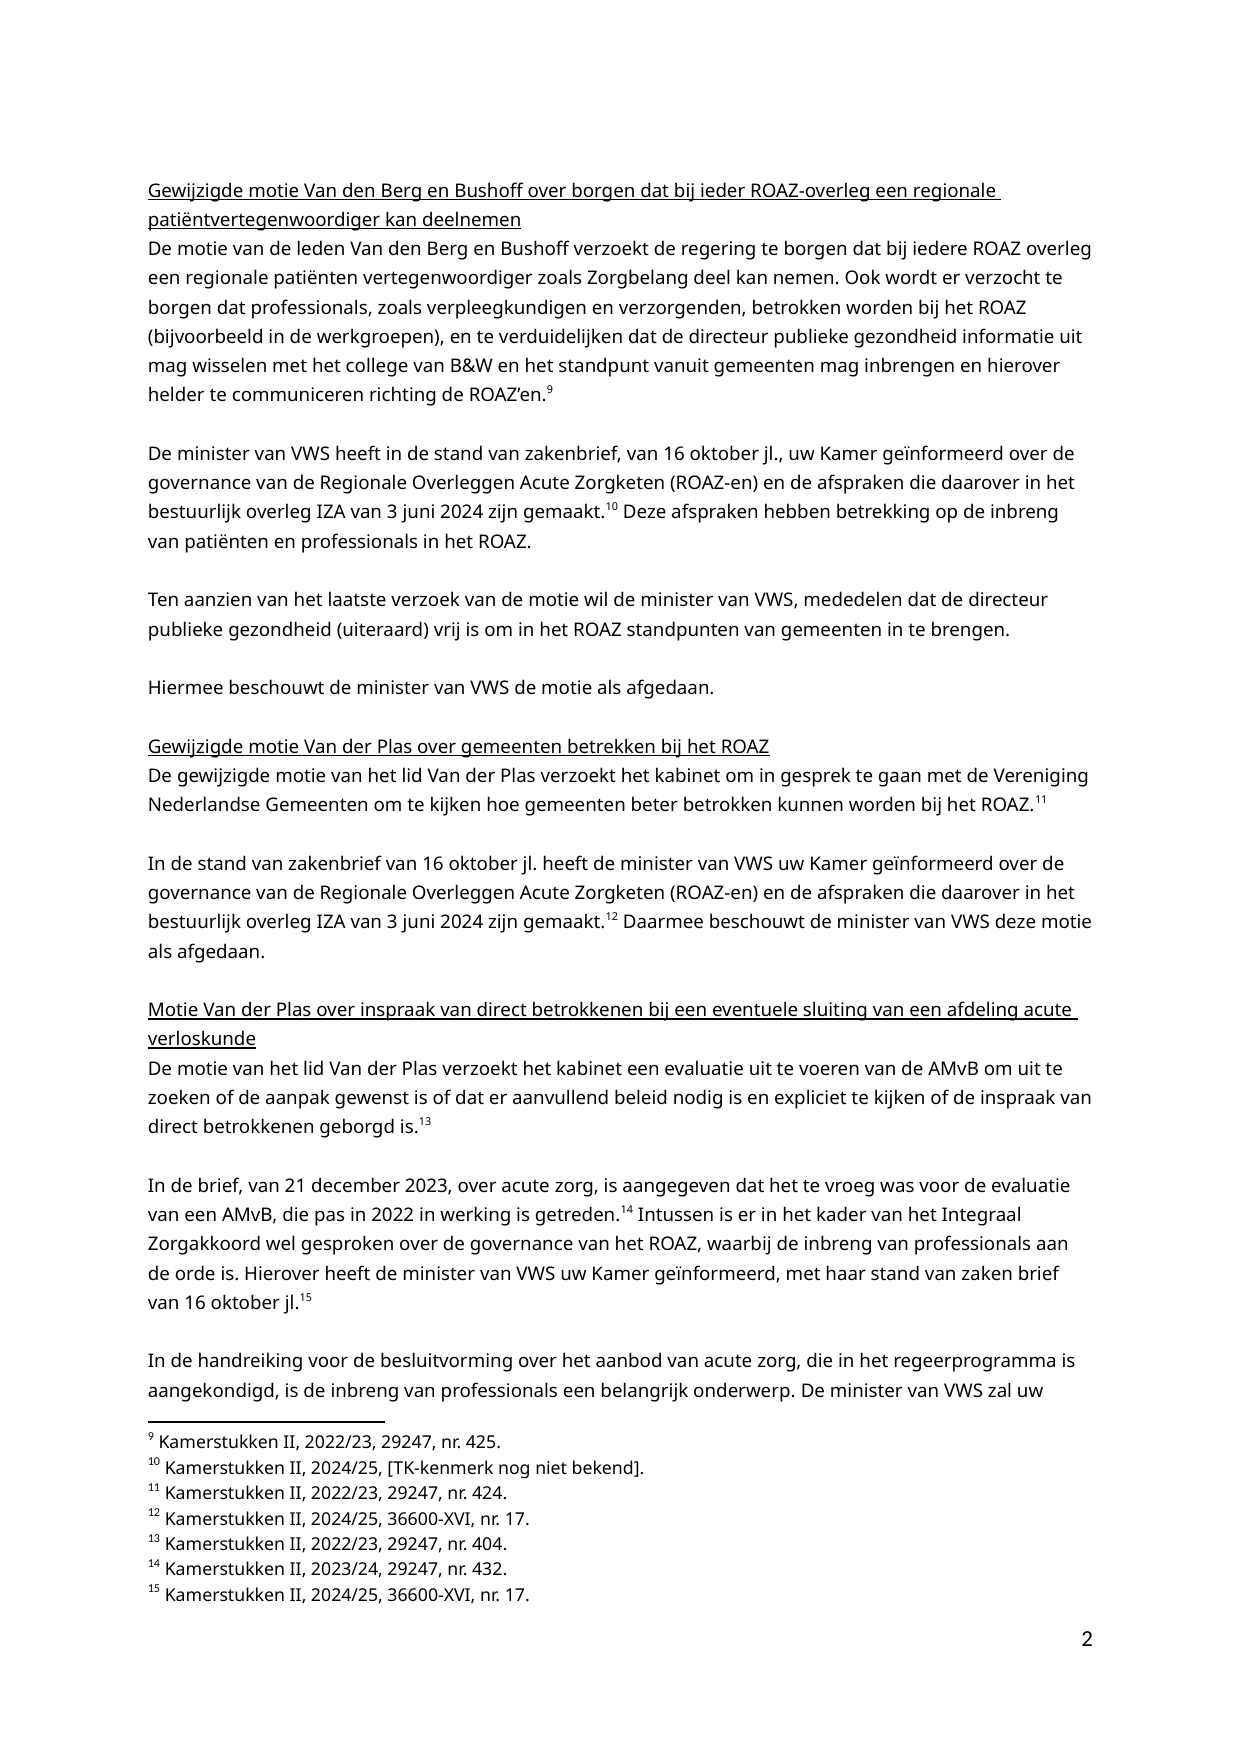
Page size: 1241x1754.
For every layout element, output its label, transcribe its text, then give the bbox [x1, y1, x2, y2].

text Gewijzigde motie Van den Berg en Bushoff over borgen dat bij ieder ROAZ-overleg een regionale patiëntvertegenwoordiger kan deelnemen [148, 177, 1093, 232]
text Motie Van der Plas over inspraak van direct betrokkenen bij een eventuele sluiting van een afdeling acute verloskunde [148, 996, 1093, 1051]
text De minister van VWS heeft in de stand van zakenbrief, van 16 oktober jl., uw Kamer geïnformeerd over de governance van de Regionale Overleggen Acute Zorgketen (ROAZ-en) en de afspraken die daarover in het bestuurlijk overleg IZA van 3 juni 2024 zijn gemaakt. Deze afspraken hebben betrekking op de inbreng van patiënten en professionals in het ROAZ. [148, 440, 1093, 554]
text De motie van de leden Van den Berg en Bushoff verzoekt de regering te borgen dat bij iedere ROAZ overleg een regionale patiënten vertegenwoordiger zoals Zorgbelang deel kan nemen. Ook wordt er verzocht te borgen dat professionals, zoals verpleegkundigen en verzorgenden, betrokken worden bij het ROAZ (bijvoorbeeld in de werkgroepen), en te verduidelijken dat de directeur publieke gezondheid informatie uit mag wisselen met het college van B&W en het standpunt vanuit gemeenten mag inbrengen en hierover helder te communiceren richting de ROAZ’en. [148, 235, 1093, 407]
text In de brief, van 21 december 2023, over acute zorg, is aangegeven dat het te vroeg was voor de evaluatie van een AMvB, die pas in 2022 in werking is getreden. Intussen is er in het kader van het Integraal Zorgakkoord wel gesproken over de governance van het ROAZ, waarbij de inbreng van professionals aan de orde is. Hierover heeft de minister van VWS uw Kamer geïnformeerd, met haar stand van zaken brief van 16 oktober jl. [148, 1172, 1093, 1315]
text Ten aanzien van het laatste verzoek van de motie wil de minister van VWS, mededelen dat de directeur publieke gezondheid (uiteraard) vrij is om in het ROAZ standpunten van gemeenten in te brengen. [148, 587, 1093, 641]
text Gewijzigde motie Van der Plas over gemeenten betrekken bij het ROAZ [148, 704, 1093, 758]
text De motie van het lid Van der Plas verzoekt het kabinet een evaluatie uit te voeren van de AMvB om uit te zoeken of de aanpak gewenst is of dat er aanvullend beleid nodig is en expliciet te kijken of de inspraak van direct betrokkenen geborgd is. [148, 1055, 1093, 1139]
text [148, 1348, 1093, 1402]
text Hiermee beschouwt de minister van VWS de motie als afgedaan. [148, 674, 1093, 700]
text De gewijzigde motie van het lid Van der Plas verzoekt het kabinet om in gesprek te gaan met de Vereniging Nederlandse Gemeenten om te kijken hoe gemeenten beter betrokken kunnen worden bij het ROAZ. [148, 762, 1093, 817]
text In de stand van zakenbrief van 16 oktober jl. heeft de minister van VWS uw Kamer geïnformeerd over de governance van de Regionale Overleggen Acute Zorgketen (ROAZ-en) en de afspraken die daarover in het bestuurlijk overleg IZA van 3 juni 2024 zijn gemaakt. Daarmee beschouwt de minister van VWS deze motie als afgedaan. [148, 850, 1093, 963]
